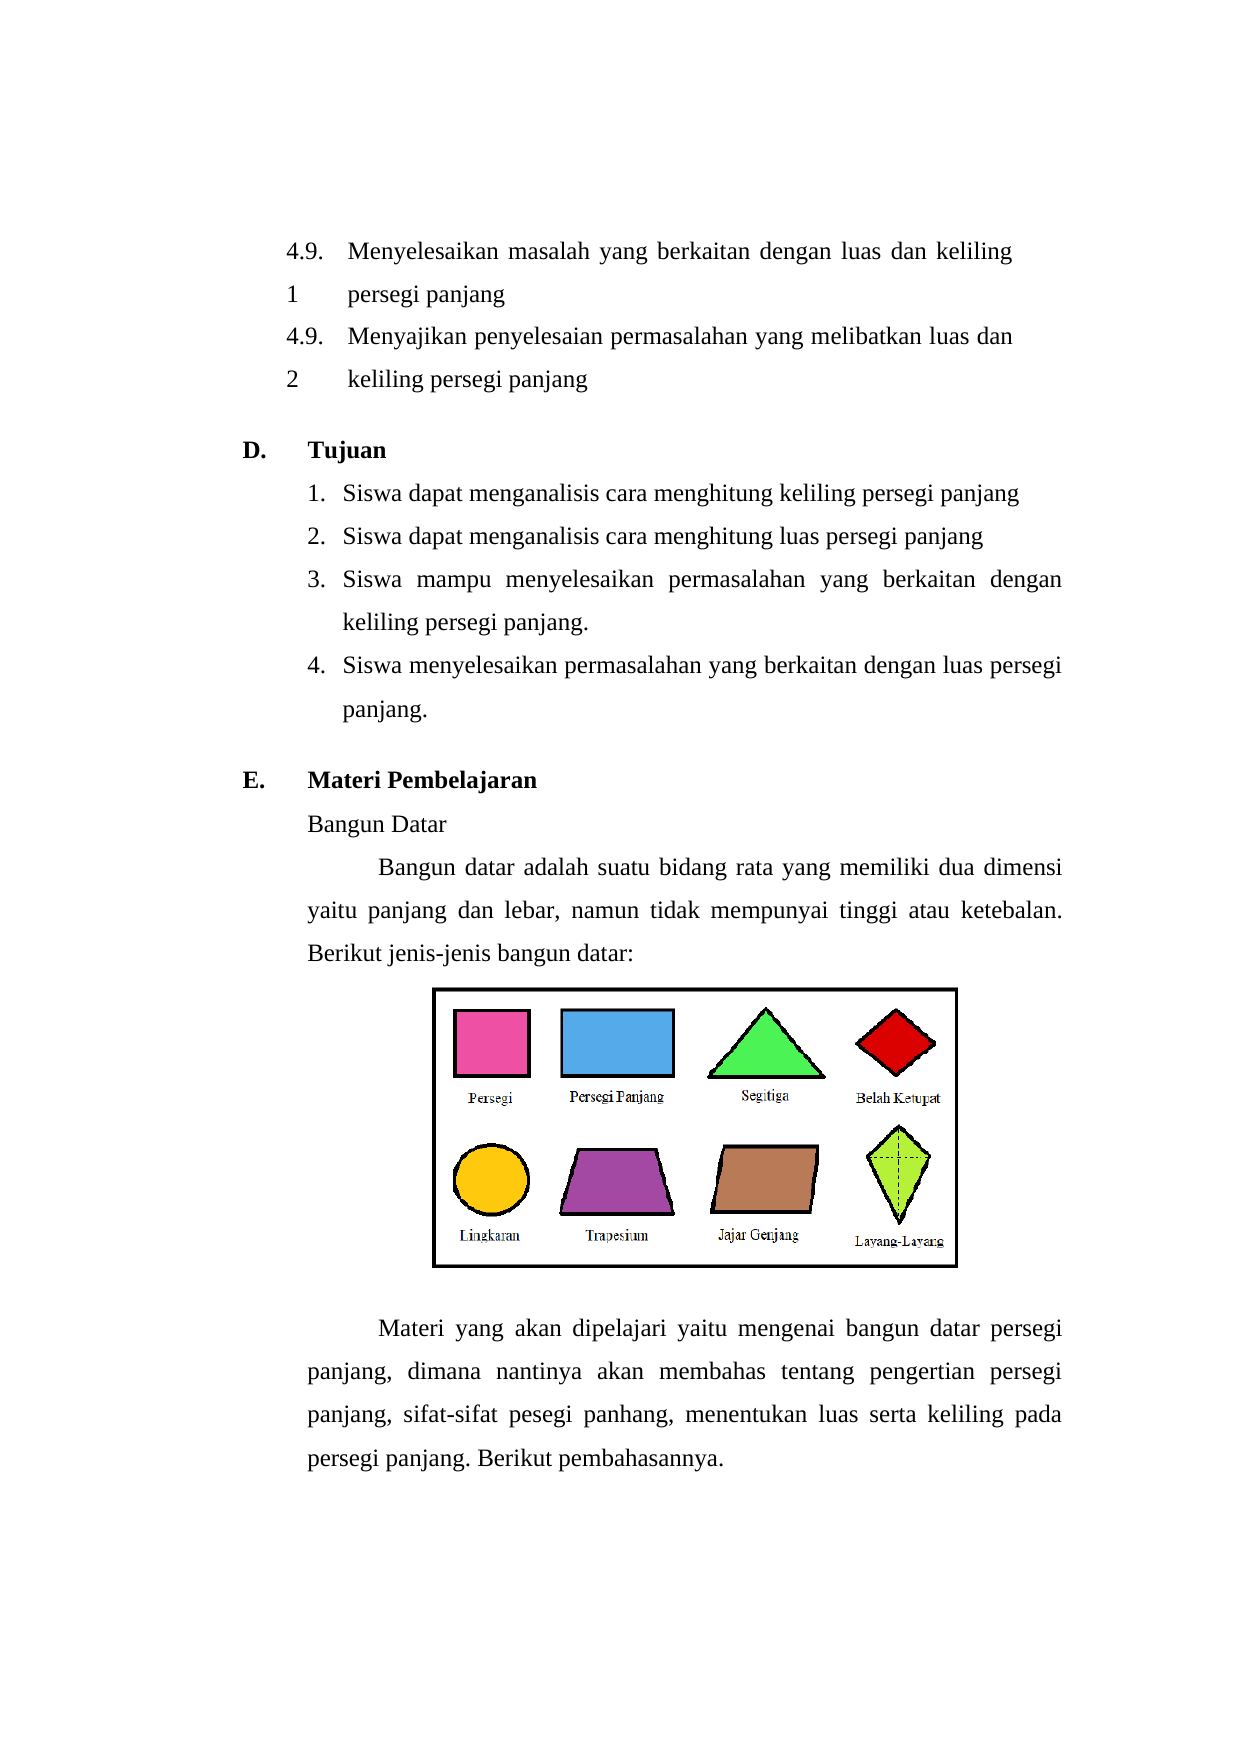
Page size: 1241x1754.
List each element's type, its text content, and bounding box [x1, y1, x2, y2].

table_cell 4.9.1 [275, 236, 347, 321]
table_cell 4.9.2 [275, 321, 347, 406]
table_cell Menyajikan penyelesaian permasalahan yang melibatkan luas dan keliling persegi panjang [347, 321, 1024, 406]
list Siswa dapat menganalisis cara menghitung luas persegi panjang [307, 521, 1063, 550]
list Siswa dapat menganalisis cara menghitung keliling persegi panjang [307, 478, 1063, 507]
text Bangun Datar [307, 809, 1063, 837]
list Tujuan [242, 435, 1063, 464]
list Siswa mampu menyelesaikan permasalahan yang berkaitan dengan keliling persegi panjang. [307, 564, 1063, 636]
table_cell Menyelesaikan masalah yang berkaitan dengan luas dan keliling persegi panjang [347, 236, 1024, 321]
list Materi Pembelajaran [242, 766, 1063, 794]
text Materi yang akan dipelajari yaitu mengenai bangun datar persegi panjang, dimana nantinya akan membahas tentang pengertian persegi panjang, sifat-sifat pesegi panhang, menentukan luas serta keliling pada persegi panjang. Berikut pembahasannya. [307, 1313, 1063, 1471]
list Siswa menyelesaikan permasalahan yang berkaitan dengan luas persegi panjang. [307, 651, 1063, 722]
picture [428, 981, 960, 1271]
text Bangun datar adalah suatu bidang rata yang memiliki dua dimensi yaitu panjang dan lebar, namun tidak mempunyai tinggi atau ketebalan. Berikut jenis-jenis bangun datar: [307, 852, 1063, 967]
